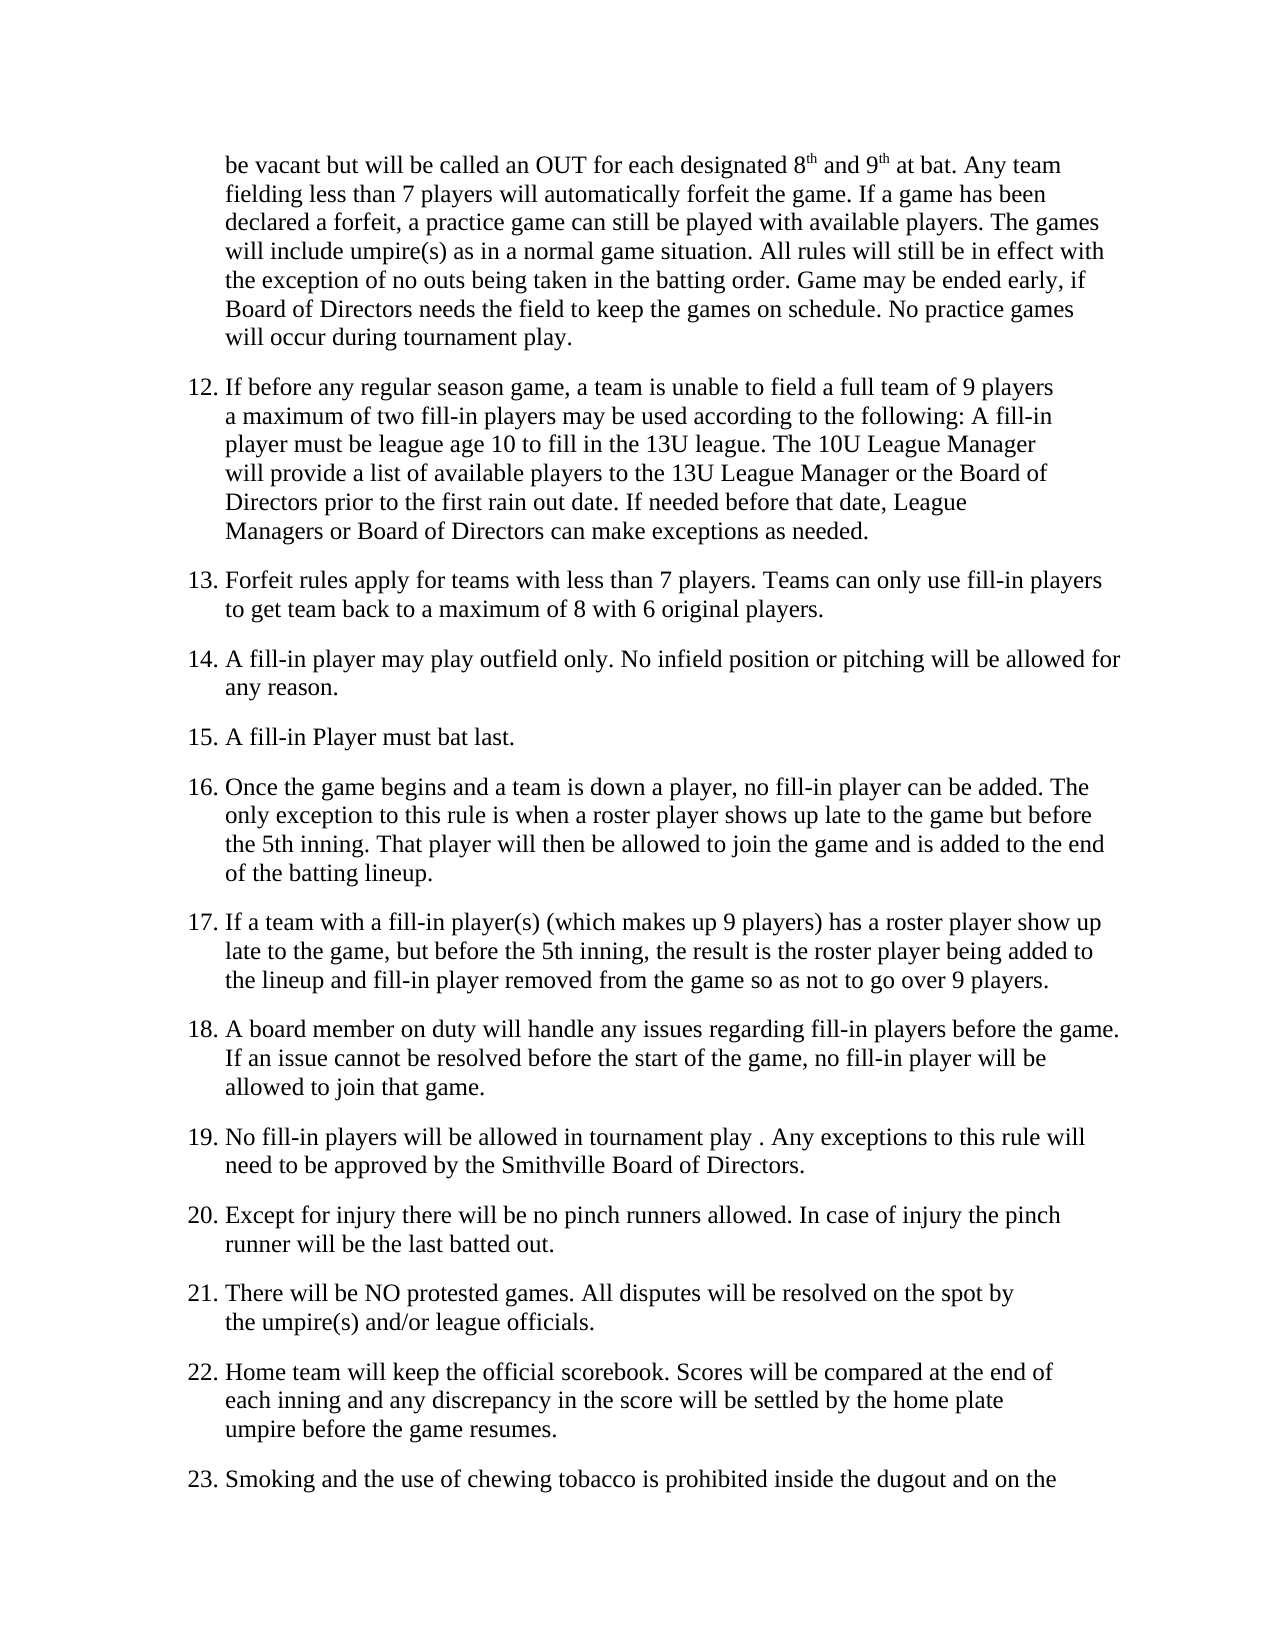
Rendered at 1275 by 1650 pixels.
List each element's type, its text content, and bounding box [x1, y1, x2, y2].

list No fill-in players will be allowed in tournament play . Any exceptions to this rule will need to be approved by the Smithville Board of Directors. [187, 1122, 1120, 1179]
list If a team with a fill-in player(s) (which makes up 9 players) has a roster player show up late to the game, but before the 5th inning, the result is the roster player being added to the lineup and fill-in player removed from the game so as not to go over 9 players. [187, 907, 1120, 994]
list A board member on duty will handle any issues regarding fill-in players before the game. If an issue cannot be resolved before the start of the game, no fill-in player will be allowed to join that game. [187, 1014, 1120, 1101]
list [187, 1464, 1099, 1492]
list If before any regular season game, a team is unable to field a full team of 9 players a maximum of two fill-in players may be used according to the following: A fill-in player must be league age 10 to fill in the 13U league. The 10U League Manager will provide a list of available players to the 13U League Manager or the Board of Directors prior to the first rain out date. If needed before that date, League Managers or Board of Directors can make exceptions as needed. [187, 372, 1071, 544]
list Home team will keep the official scorebook. Scores will be compared at the end of each inning and any discrepancy in the score will be settled by the home plate umpire before the game resumes. [187, 1357, 1068, 1443]
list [187, 150, 1112, 351]
list There will be NO protested games. All disputes will be resolved on the spot by the umpire(s) and/or league officials. [187, 1278, 1051, 1336]
list A fill-in Player must bat last. [187, 722, 1120, 751]
list A fill-in player may play outfield only. No infield position or pitching will be allowed for any reason. [187, 644, 1121, 701]
list Once the game begins and a team is down a player, no fill-in player can be added. The only exception to this rule is when a roster player shows up late to the game but before the 5th inning. That player will then be allowed to join the game and is added to the end of the batting lineup. [187, 772, 1120, 887]
list Except for injury there will be no pinch runners allowed. In case of injury the pinch runner will be the last batted out. [187, 1200, 1061, 1257]
list Forfeit rules apply for teams with less than 7 players. Teams can only use fill-in players to get team back to a maximum of 8 with 6 original players. [187, 565, 1104, 623]
